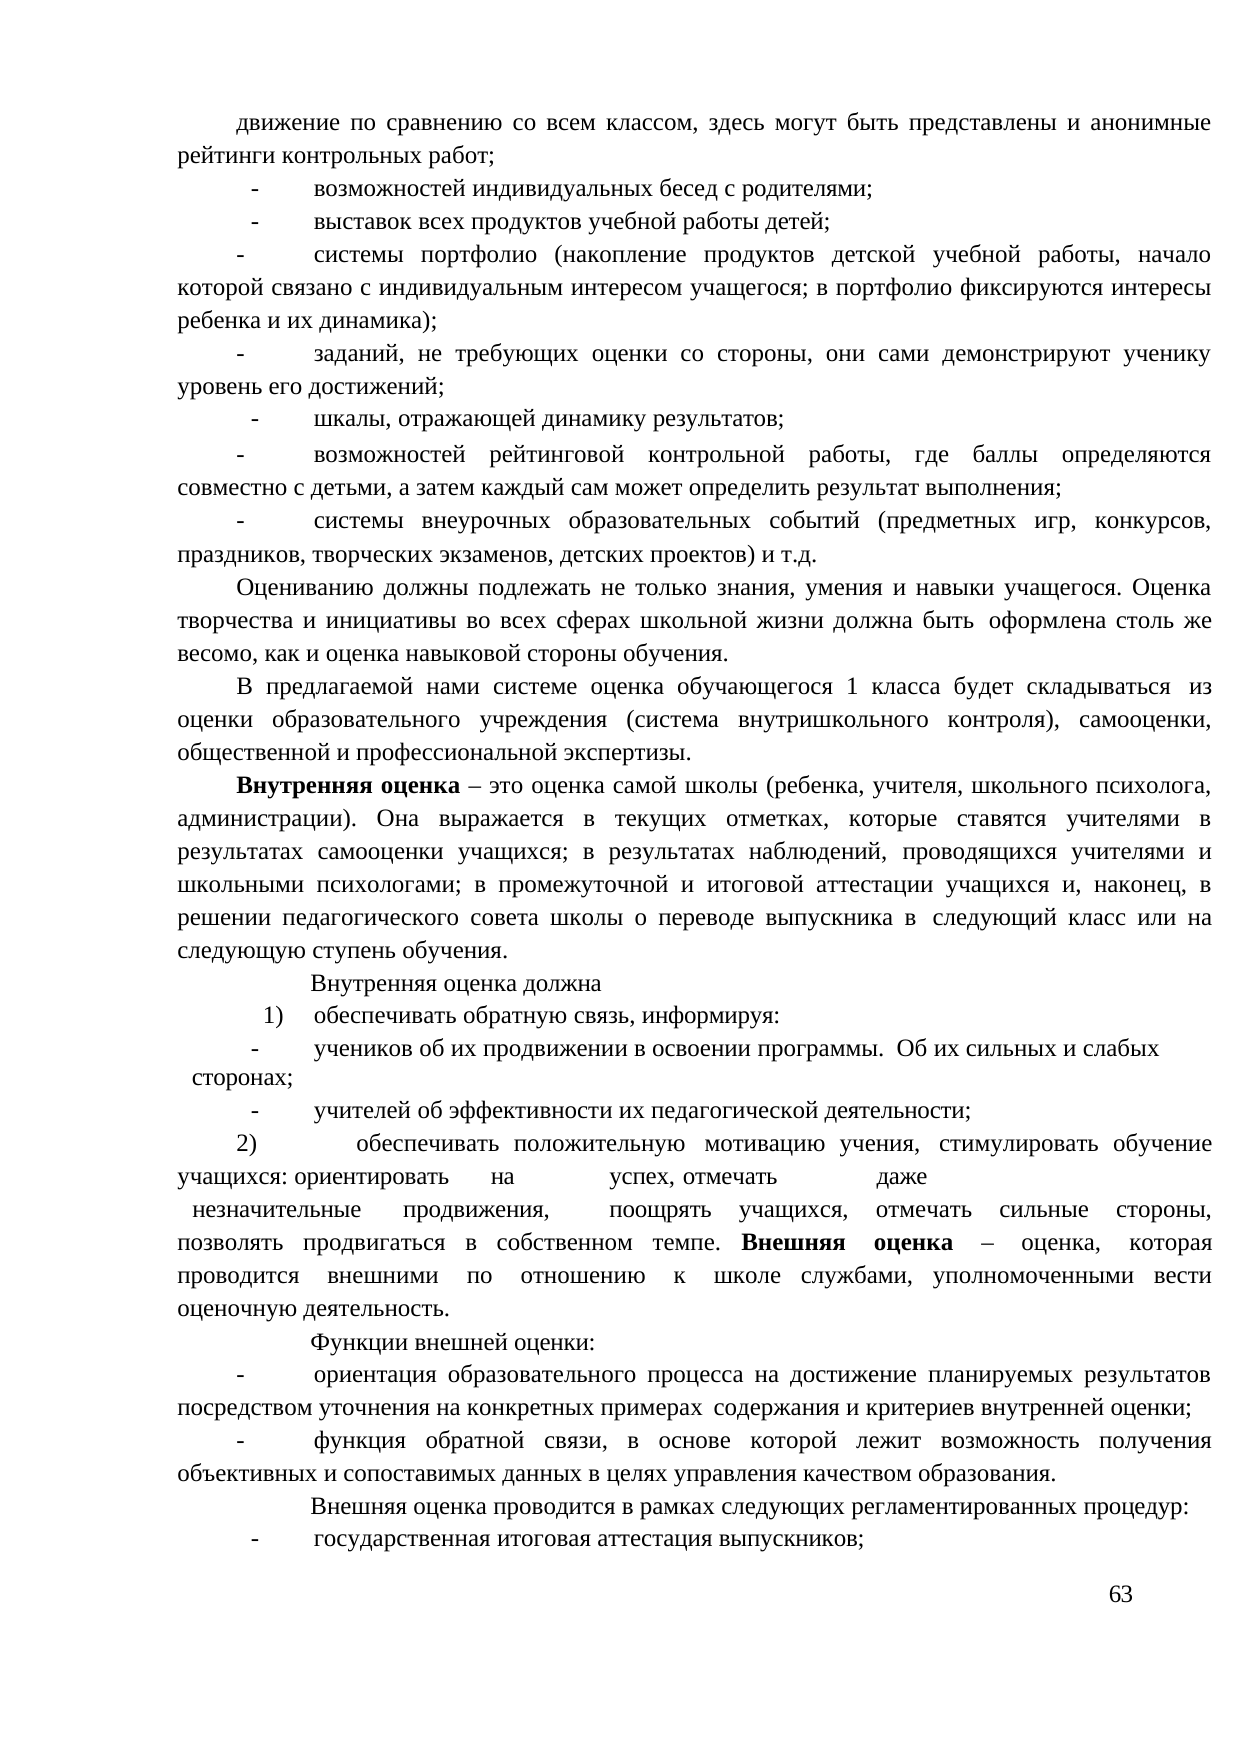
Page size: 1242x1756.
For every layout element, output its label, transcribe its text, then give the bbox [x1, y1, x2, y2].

list системы внеурочных образовательных событий (предметных игр, конкурсов, праздников, творческих экзаменов, детских проектов) и т.д. [177, 505, 1212, 567]
list обеспечивать обратную связь, информируя: [203, 1000, 1212, 1028]
text Функции внешней оценки: [251, 1327, 1212, 1355]
list возможностей индивидуальных бесед с родителями; [192, 173, 1212, 202]
list возможностей рейтинговой контрольной работы, где баллы определяются совместно с детьми, а затем каждый сам может определить результат выполнения; [177, 439, 1212, 501]
list учеников об их продвижении в освоении программы. Об их сильных и слабых сторонах; [192, 1033, 1212, 1090]
list шкалы, отражающей динамику результатов; [192, 404, 1212, 432]
list функция обратной связи, в основе которой лежит возможность получения объективных и сопоставимых данных в целях управления качеством образования. [177, 1425, 1212, 1487]
text В предлагаемой нами системе оценка обучающегося 1 класса будет складываться из оценки образовательного учреждения (система внутришкольного контроля), самооценки, общественной и профессиональной экспертизы. [177, 671, 1212, 766]
text Оцениванию должны подлежать не только знания, умения и навыки учащегося. Оценка творчества и инициативы во всех сферах школьной жизни должна быть оформлена столь же весомо, как и оценка навыковой стороны обучения. [177, 572, 1212, 667]
text Внутренняя оценка – это оценка самой школы (ребенка, учителя, школьного психолога, администрации). Она выражается в текущих отметках, которые ставятся учителями в результатах самооценки учащихся; в результатах наблюдений, проводящихся учителями и школьными психологами; в промежуточной и итоговой аттестации учащихся и, наконец, в решении педагогического совета школы о переводе выпускника в следующий класс или на следующую ступень обучения. [177, 770, 1212, 964]
list заданий, не требующих оценки со стороны, они сами демонстрируют ученику уровень его достижений; [177, 338, 1212, 399]
list учителей об эффективности их педагогической деятельности; [192, 1095, 1212, 1124]
text движение по сравнению со всем классом, здесь могут быть представлены и анонимные рейтинги контрольных работ; [177, 107, 1212, 169]
list ориентация образовательного процесса на достижение планируемых результатов посредством уточнения на конкретных примерах содержания и критериев внутренней оценки; [177, 1359, 1212, 1421]
text Внешняя оценка проводится в рамках следующих регламентированных процедур: [251, 1491, 1212, 1520]
list выставок всех продуктов учебной работы детей; [192, 206, 1212, 234]
list государственная итоговая аттестация выпускников; [192, 1523, 1212, 1552]
list системы портфолио (накопление продуктов детской учебной работы, начало которой связано с индивидуальным интересом учащегося; в портфолио фиксируются интересы ребенка и их динамика); [177, 239, 1212, 333]
text Внутренняя оценка должна [251, 968, 1212, 997]
list обеспечивать положительную мотивацию учения, стимулировать обучение учащихся: ориентировать на успех, отмечать даже незначительные продвижения, поощрять учащихся, отмечать сильные стороны, позволять продвигаться в собственном темпе. Внешняя оценка – оценка, которая проводится внешними по отношению к школе службами, уполномоченными вести оценочную деятельность. [177, 1128, 1212, 1322]
